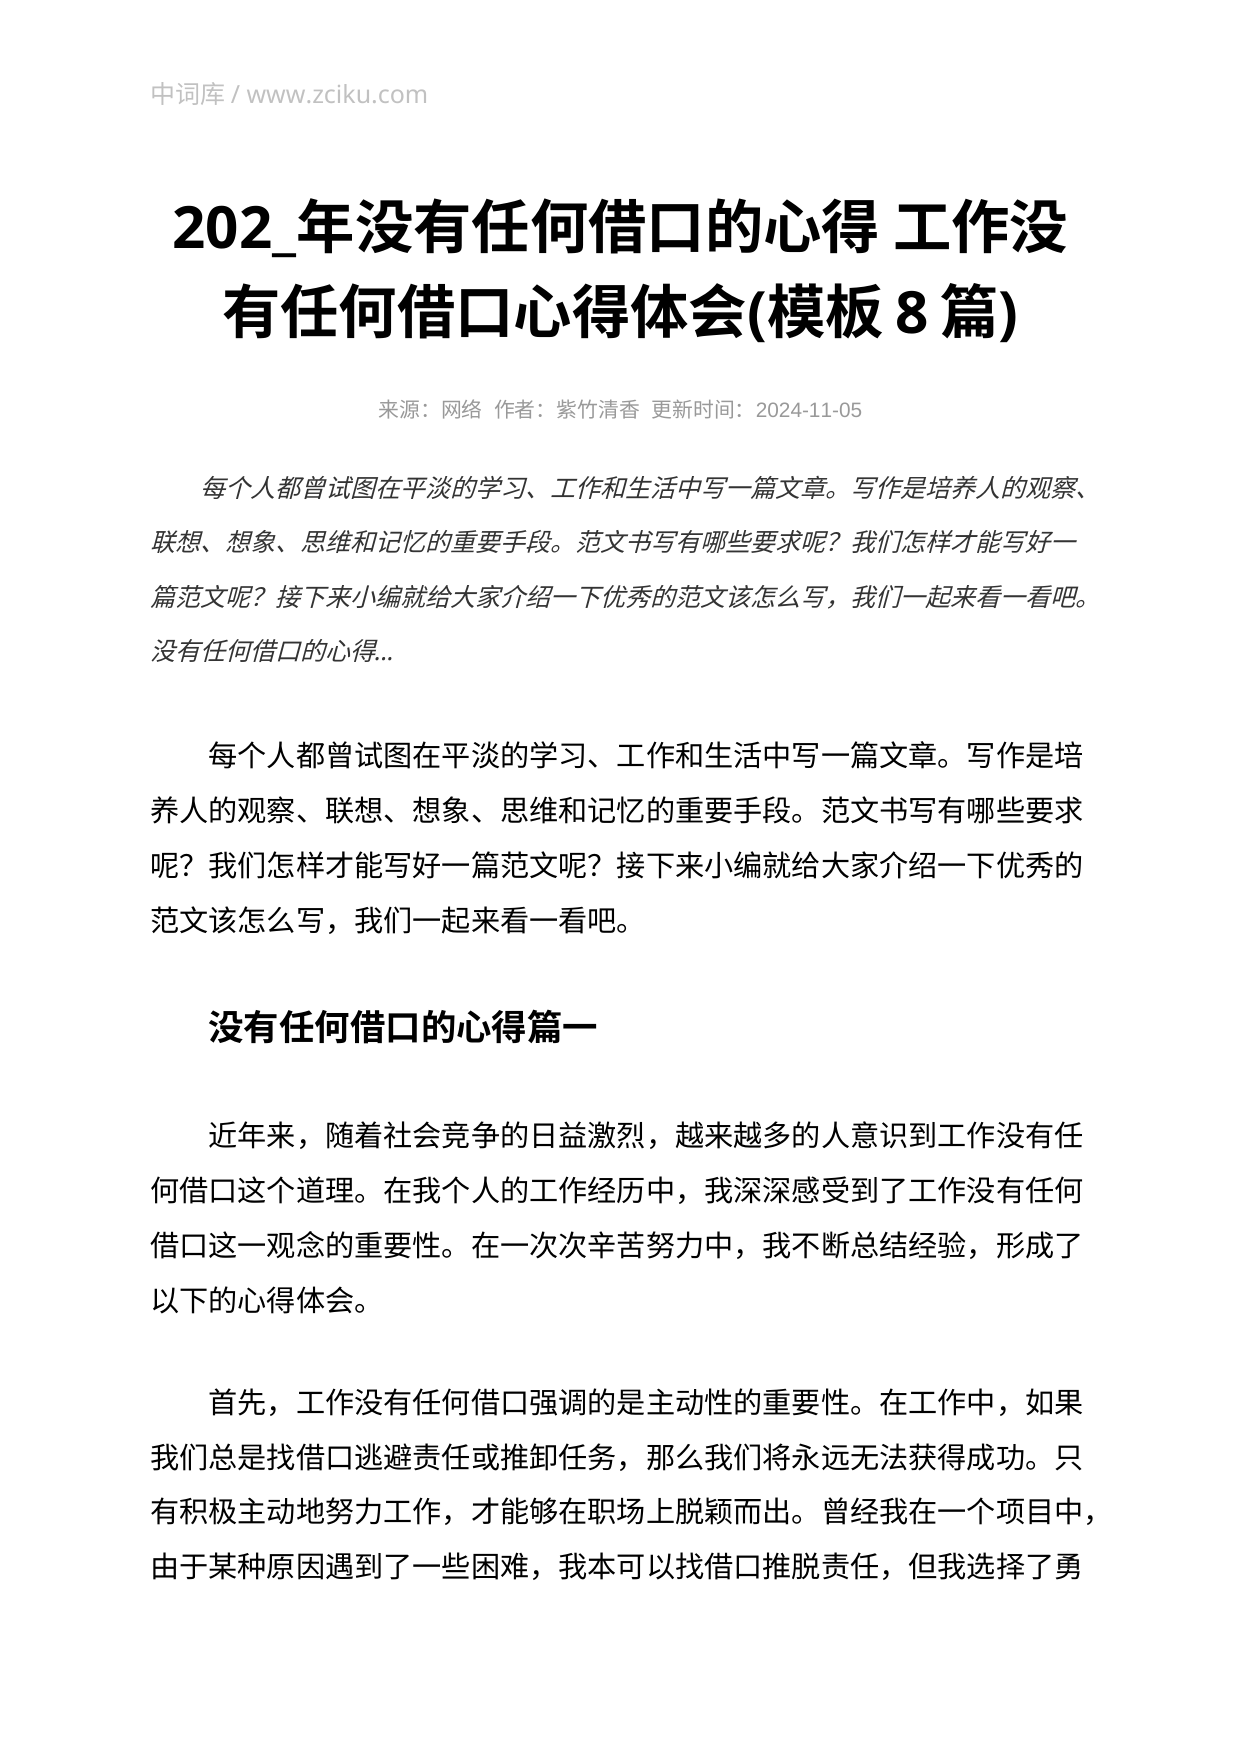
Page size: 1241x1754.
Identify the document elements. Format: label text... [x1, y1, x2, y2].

subtitle 202_年没有任何借口的心得 工作没有任何借口心得体会(模板8篇) [150, 181, 1090, 351]
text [150, 1379, 1090, 1586]
text 近年来，随着社会竞争的日益激烈，越来越多的人意识到工作没有任何借口这个道理。在我个人的工作经历中，我深深感受到了工作没有任何借口这一观念的重要性。在一次次辛苦努力中，我不断总结经验，形成了以下的心得体会。 [150, 1113, 1090, 1320]
text 每个人都曾试图在平淡的学习、工作和生活中写一篇文章。写作是培养人的观察、联想、想象、思维和记忆的重要手段。范文书写有哪些要求呢？我们怎样才能写好一篇范文呢？接下来小编就给大家介绍一下优秀的范文该怎么写，我们一起来看一看吧。 [150, 733, 1090, 940]
text 没有任何借口的心得篇一 [150, 999, 1090, 1051]
text 每个人都曾试图在平淡的学习、工作和生活中写一篇文章。写作是培养人的观察、联想、想象、思维和记忆的重要手段。范文书写有哪些要求呢？我们怎样才能写好一篇范文呢？接下来小编就给大家介绍一下优秀的范文该怎么写，我们一起来看一看吧。没有任何借口的心得... [150, 468, 1090, 668]
text 来源：网络 作者：紫竹清香 更新时间：2024-11-05 [150, 398, 1090, 422]
